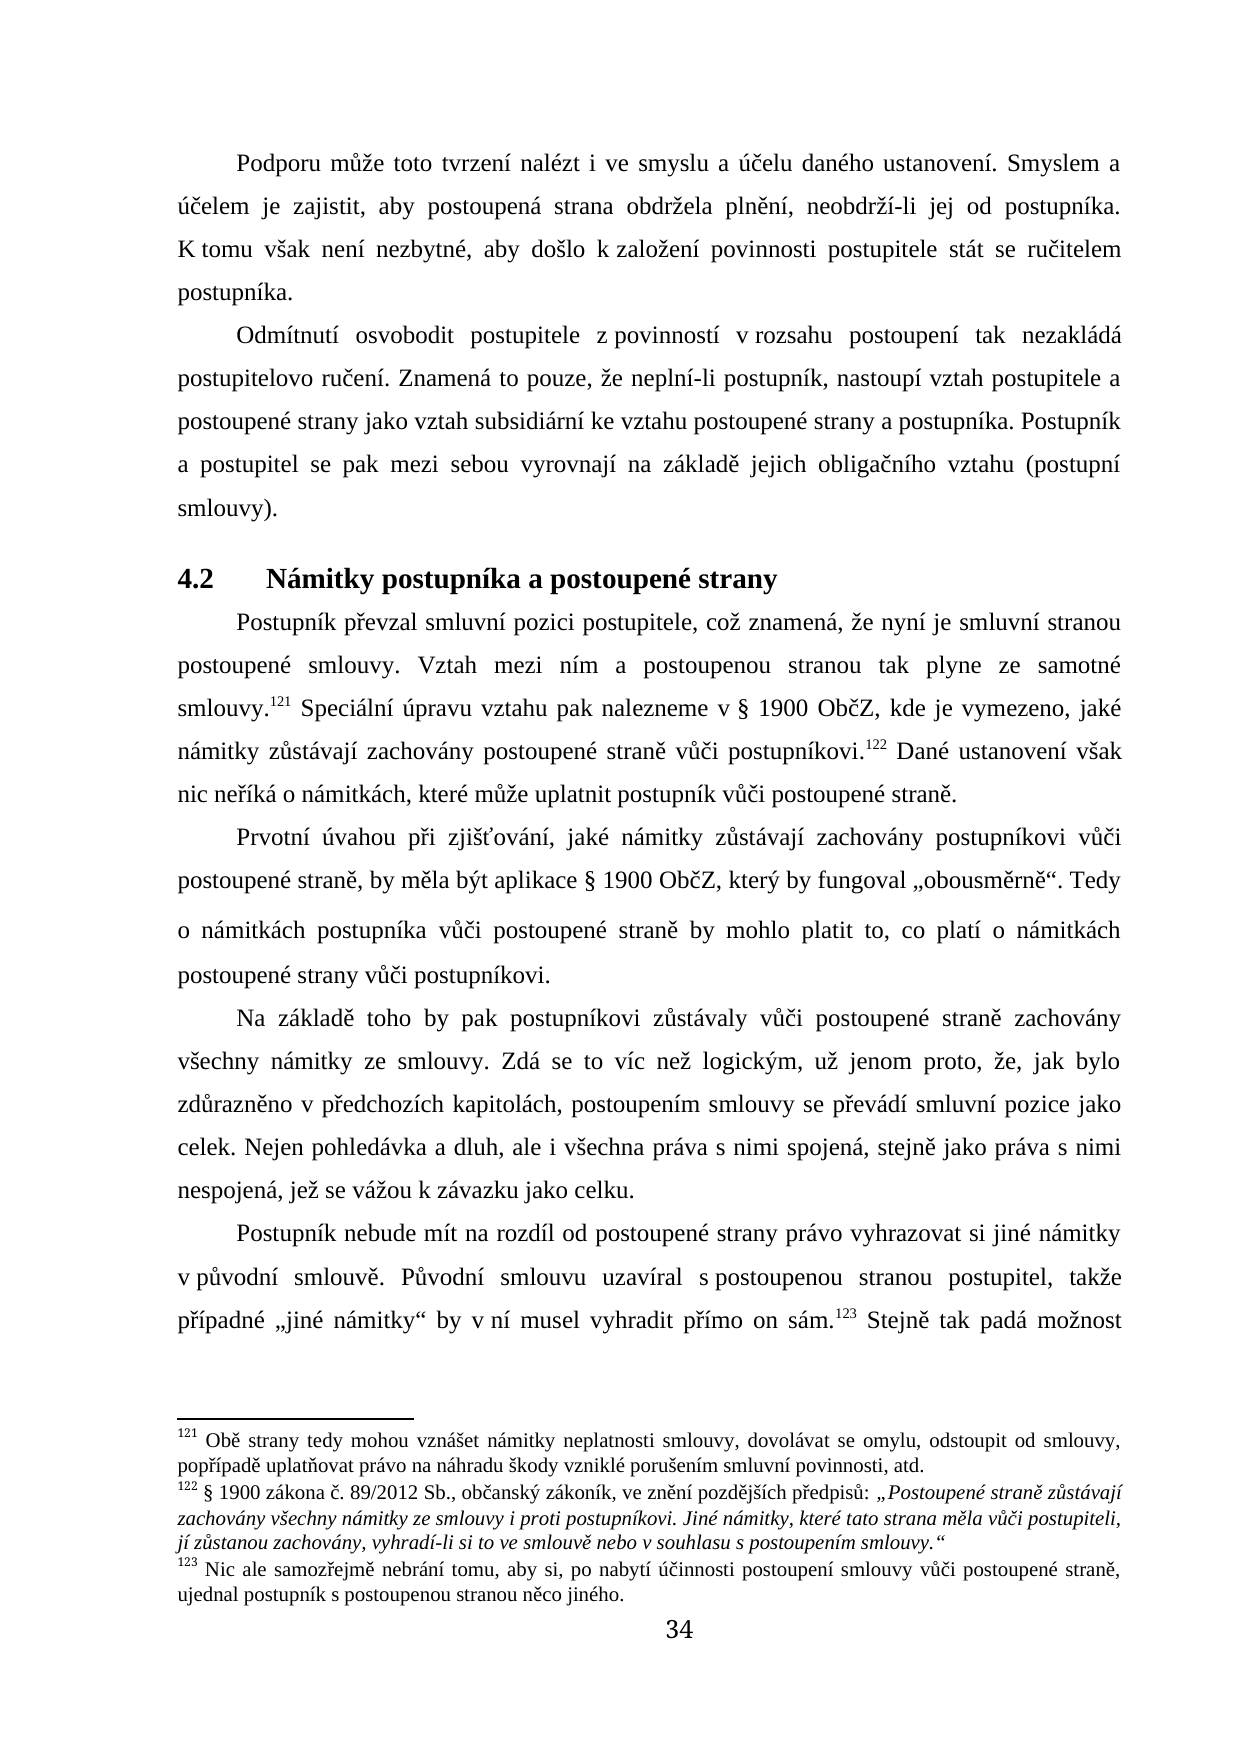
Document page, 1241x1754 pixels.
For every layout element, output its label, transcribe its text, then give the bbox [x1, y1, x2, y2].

text Postupník převzal smluvní pozici postupitele, což znamená, že nyní je smluvní stranou postoupené smlouvy. Vztah mezi ním a postoupenou stranou tak plyne ze samotné smlouvy. Speciální úpravu vztahu pak nalezneme v § 1900 ObčZ, kde je vymezeno, jaké námitky zůstávají zachovány postoupené straně vůči postupníkovi. Dané ustanovení však nic neříká o námitkách, které může uplatnit postupník vůči postoupené straně. [177, 607, 1122, 808]
text Odmítnutí osvobodit postupitele z povinností v rozsahu postoupení tak nezakládá postupitelovo ručení. Znamená to pouze, že neplní-li postupník, nastoupí vztah postupitele a postoupené strany jako vztah subsidiární ke vztahu postoupené strany a postupníka. Postupník a postupitel se pak mezi sebou vyrovnají na základě jejich obligačního vztahu (postupní smlouvy). [177, 320, 1122, 521]
text Podporu může toto tvrzení nalézt i ve smyslu a účelu daného ustanovení. Smyslem a účelem je zajistit, aby postoupená strana obdržela plnění, neobdrží-li jej od postupníka. K tomu však není nezbytné, aby došlo k založení povinnosti postupitele stát se ručitelem postupníka. [177, 148, 1122, 306]
text Na základě toho by pak postupníkovi zůstávaly vůči postoupené straně zachovány všechny námitky ze smlouvy. Zdá se to víc než logickým, už jenom proto, že, jak bylo zdůrazněno v předchozích kapitolách, postoupením smlouvy se převádí smluvní pozice jako celek. Nejen pohledávka a dluh, ale i všechna práva s nimi spojená, stejně jako práva s nimi nespojená, jež se vážou k závazku jako celku. [177, 1003, 1122, 1204]
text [177, 1218, 1122, 1333]
text Prvotní úvahou při zjišťování, jaké námitky zůstávají zachovány postupníkovi vůči postoupené straně, by měla být aplikace § 1900 ObčZ, který by fungoval „obousměrně“. Tedy o námitkách postupníka vůči postoupené straně by mohlo platit to, co platí o námitkách postoupené strany vůči postupníkovi. [177, 822, 1122, 988]
subtitle Námitky postupníka a postoupené strany [177, 561, 1122, 594]
